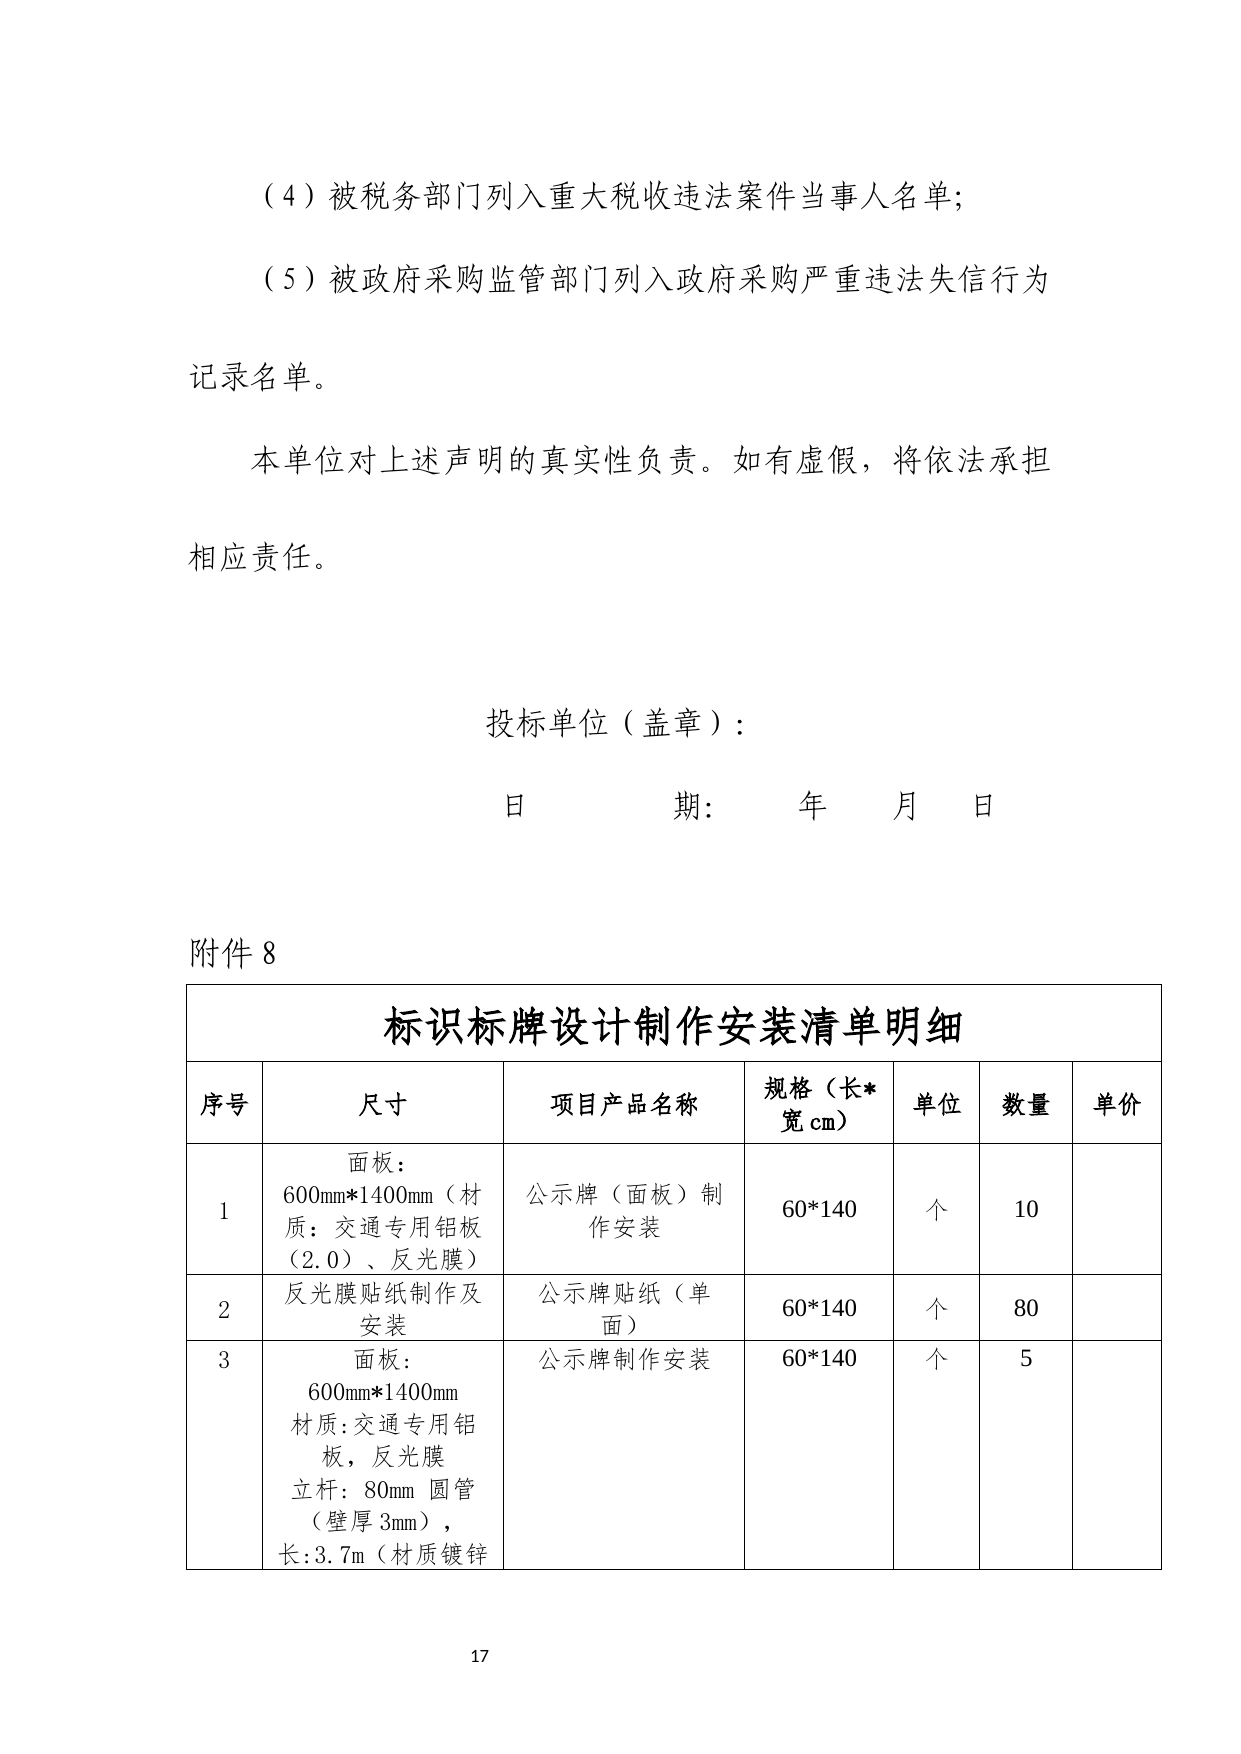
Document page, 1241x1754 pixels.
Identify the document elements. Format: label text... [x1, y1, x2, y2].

table_cell 反光膜贴纸制作及安装 [263, 1275, 503, 1340]
table_cell 公示牌贴纸（单面） [504, 1275, 744, 1340]
table_cell 公示牌（面板）制作安装 [504, 1144, 744, 1274]
table_header 标识标牌设计制作安装清单明细 [187, 985, 1161, 1061]
table_cell 个 [894, 1275, 979, 1340]
table_cell 单位 [894, 1062, 979, 1143]
table_cell 公示牌制作安装 [504, 1341, 744, 1568]
table_cell 1 [187, 1144, 262, 1274]
table_cell 数量 [980, 1062, 1072, 1143]
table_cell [263, 1341, 503, 1568]
text 日 期： 年 月 日 [187, 771, 1053, 836]
table_cell 个 [894, 1341, 979, 1568]
table_cell 5 [980, 1341, 1072, 1568]
table_cell 面板： 600mm*1400mm（材质：交通专用铝板（2.0）、反光膜） [263, 1144, 503, 1274]
table_cell 80 [980, 1275, 1072, 1340]
table_cell [1073, 1341, 1161, 1568]
table_cell 尺寸 [263, 1062, 503, 1143]
table_cell 单价 [1073, 1062, 1161, 1143]
table_cell 10 [980, 1144, 1072, 1274]
text 投标单位（盖章）： [187, 688, 1053, 753]
text 附件8 [187, 919, 1053, 984]
table_cell 60*140 [745, 1275, 893, 1340]
text （5）被政府采购监管部门列入政府采购严重违法失信行为记录名单。 [187, 245, 1053, 407]
table_cell 60*140 [745, 1144, 893, 1274]
table_cell 3 [187, 1341, 262, 1568]
table_cell 规格（长*宽cm） [745, 1062, 893, 1143]
table_cell 60*140 [745, 1341, 893, 1568]
table_cell [1073, 1144, 1161, 1274]
text （4）被税务部门列入重大税收违法案件当事人名单； [187, 162, 1053, 227]
text 本单位对上述声明的真实性负责。如有虚假，将依法承担相应责任。 [187, 425, 1053, 588]
table_cell 序号 [187, 1062, 262, 1143]
table_cell 2 [187, 1275, 262, 1340]
table_cell 个 [894, 1144, 979, 1274]
table_cell [1073, 1275, 1161, 1340]
table_cell 项目产品名称 [504, 1062, 744, 1143]
